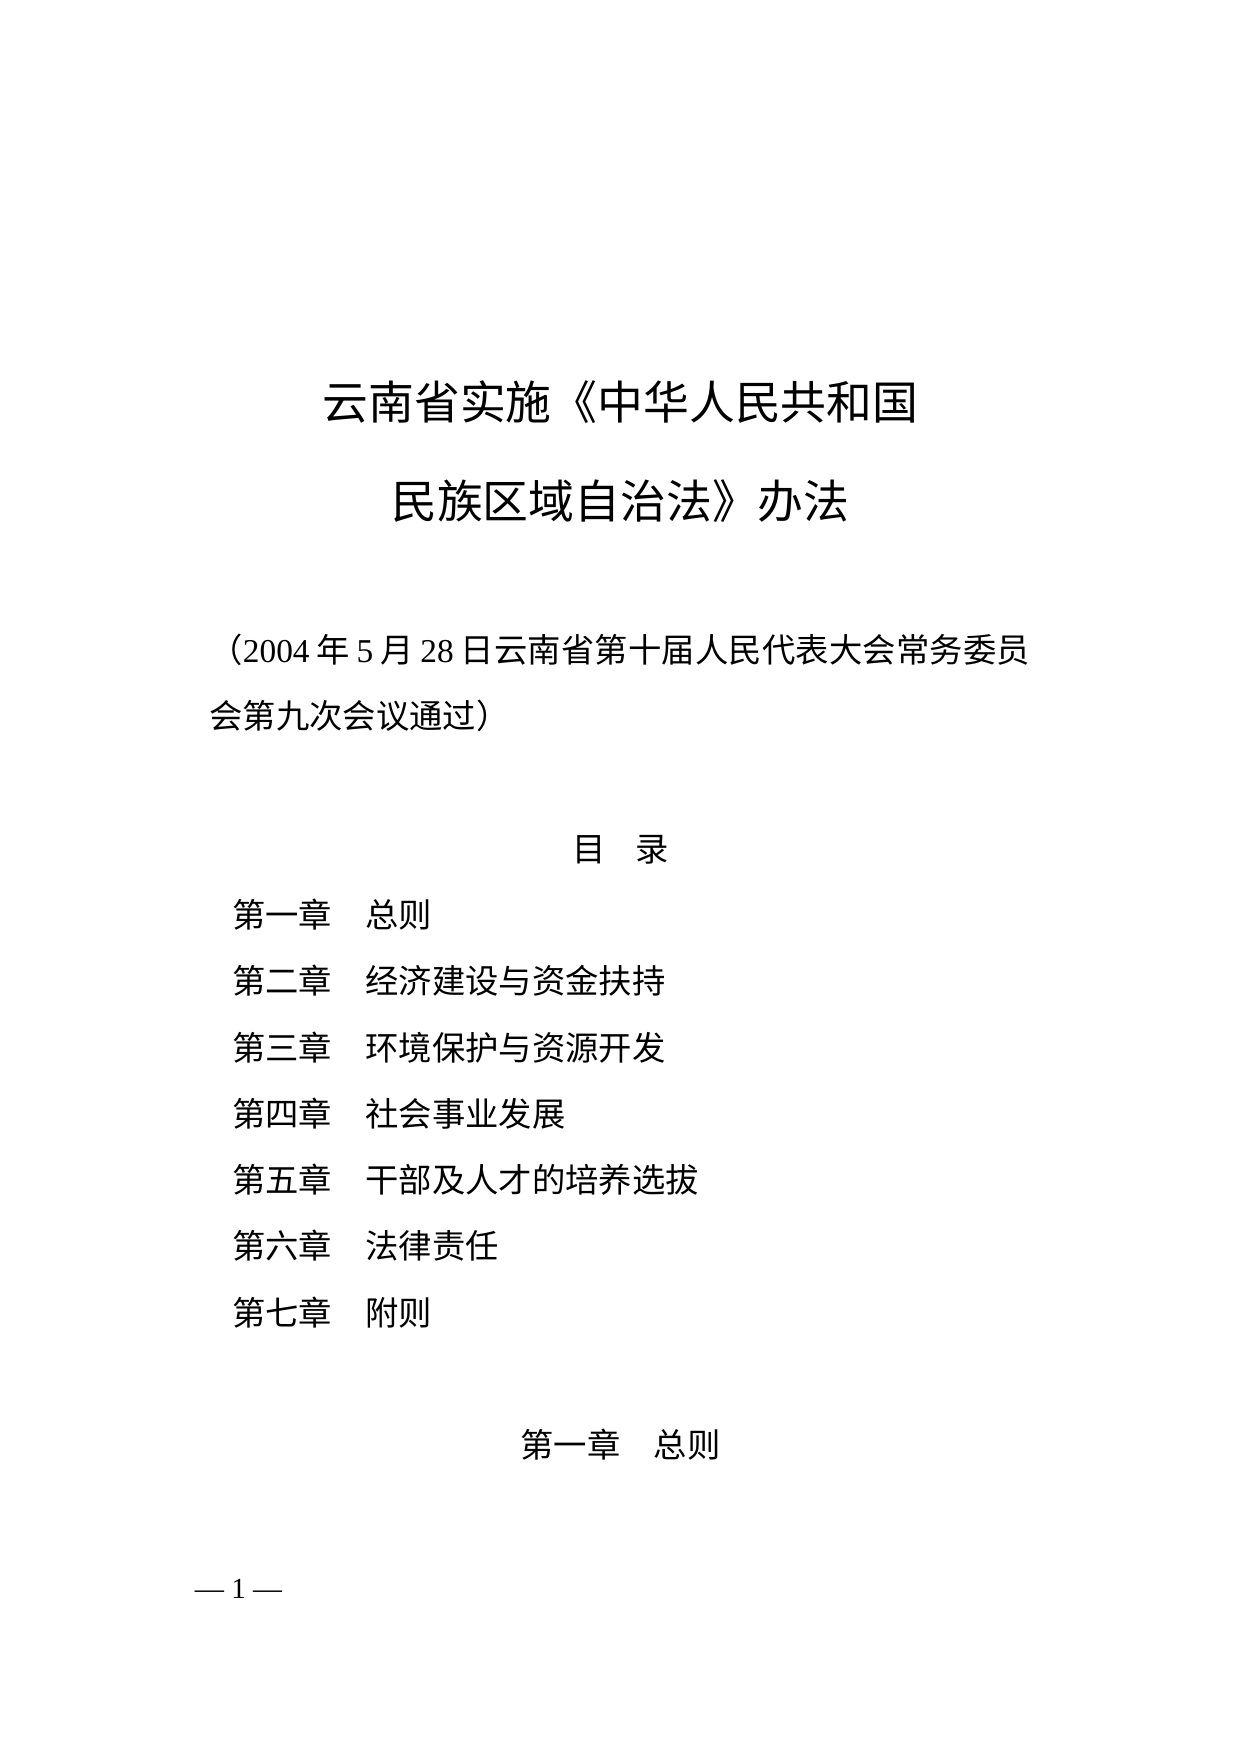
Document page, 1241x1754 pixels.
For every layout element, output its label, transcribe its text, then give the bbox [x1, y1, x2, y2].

text 第一章 总则 [165, 1410, 1075, 1476]
text （2004年5月28日云南省第十届人民代表大会常务委员会第九次会议通过） [209, 615, 1031, 747]
text 第二章 经济建设与资金扶持 [165, 946, 1075, 1012]
text 云南省实施《中华人民共和国 [165, 350, 1075, 449]
text 第四章 社会事业发展 [165, 1079, 1075, 1145]
text 第一章 总则 [165, 880, 1075, 946]
text 第五章 干部及人才的培养选拔 [165, 1145, 1075, 1211]
text 第三章 环境保护与资源开发 [165, 1012, 1075, 1079]
text 民族区域自治法》办法 [165, 449, 1075, 549]
text 第七章 附则 [165, 1277, 1075, 1344]
text 第六章 法律责任 [165, 1211, 1075, 1277]
text 目 录 [165, 814, 1075, 880]
